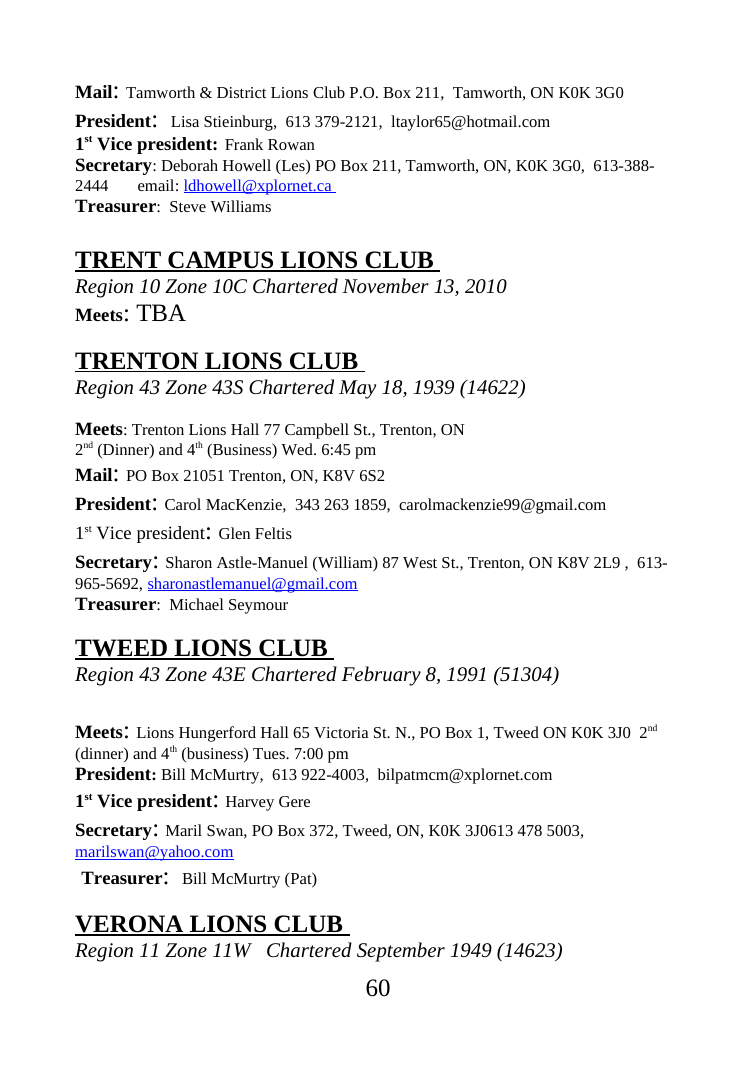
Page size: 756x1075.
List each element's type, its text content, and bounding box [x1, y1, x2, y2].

text Meets: Trenton Lions Hall 77 Campbell St., Trenton, ON [75, 418, 681, 439]
text Treasurer: Michael Seymour [75, 593, 681, 614]
text Mail: Tamworth & District Lions Club P.O. Box 211, Tamworth, ON K0K 3G0 [75, 75, 681, 104]
text Treasurer: Steve Williams [75, 195, 681, 216]
text Mail: PO Box 21051 Trenton, ON, K8V 6S2 [75, 458, 681, 487]
text Secretary: Deborah Howell (Les) PO Box 211, Tamworth, ON, K0K 3G0, 613-388-2444 email: ldhowell@xplornet.ca [75, 154, 681, 195]
text TRENTON LIONS CLUB [75, 346, 681, 374]
text President: Carol MacKenzie, 343 263 1859, carolmackenzie99@gmail.com [75, 487, 681, 516]
text Region 43 Zone 43E Chartered February 8, 1991 (51304) [75, 662, 681, 686]
text Secretary: Sharon Astle-Manuel (William) 87 West St., Trenton, ON K8V 2L9 , 613-965-5692, sharonastlemanuel@gmail.com [75, 545, 681, 593]
text 1st Vice president: Harvey Gere [75, 784, 681, 813]
text Meets: Lions Hungerford Hall 65 Victoria St. N., PO Box 1, Tweed ON K0K 3J0 2nd (dinner) and 4th (business) Tues. 7:00 pm [75, 715, 681, 763]
text President: Lisa Stieinburg, 613 379-2121, ltaylor65@hotmail.com [75, 104, 681, 132]
text 2nd (Dinner) and 4th (Business) Wed. 6:45 pm [75, 439, 681, 458]
text TWEED LIONS CLUB [75, 633, 681, 662]
text TRENT CAMPUS LIONS CLUB [75, 245, 681, 274]
text Region 43 Zone 43S Chartered May 18, 1939 (14622) [75, 374, 681, 399]
text Meets: TBA [75, 298, 681, 327]
text 1st Vice president: Frank Rowan [75, 132, 681, 154]
text Region 10 Zone 10C Chartered November 13, 2010 [75, 274, 681, 298]
text Secretary: Maril Swan, PO Box 372, Tweed, ON, K0K 3J0613 478 5003, marilswan@yahoo.com [75, 813, 681, 861]
text VERONA LIONS CLUB [75, 909, 681, 938]
text 1st Vice president: Glen Feltis [75, 516, 681, 545]
text Region 11 Zone 11W Chartered September 1949 (14623) [75, 938, 681, 962]
text Treasurer: Bill McMurtry (Pat) [75, 861, 681, 890]
text President: Bill McMurtry, 613 922-4003, bilpatmcm@xplornet.com [75, 763, 681, 784]
